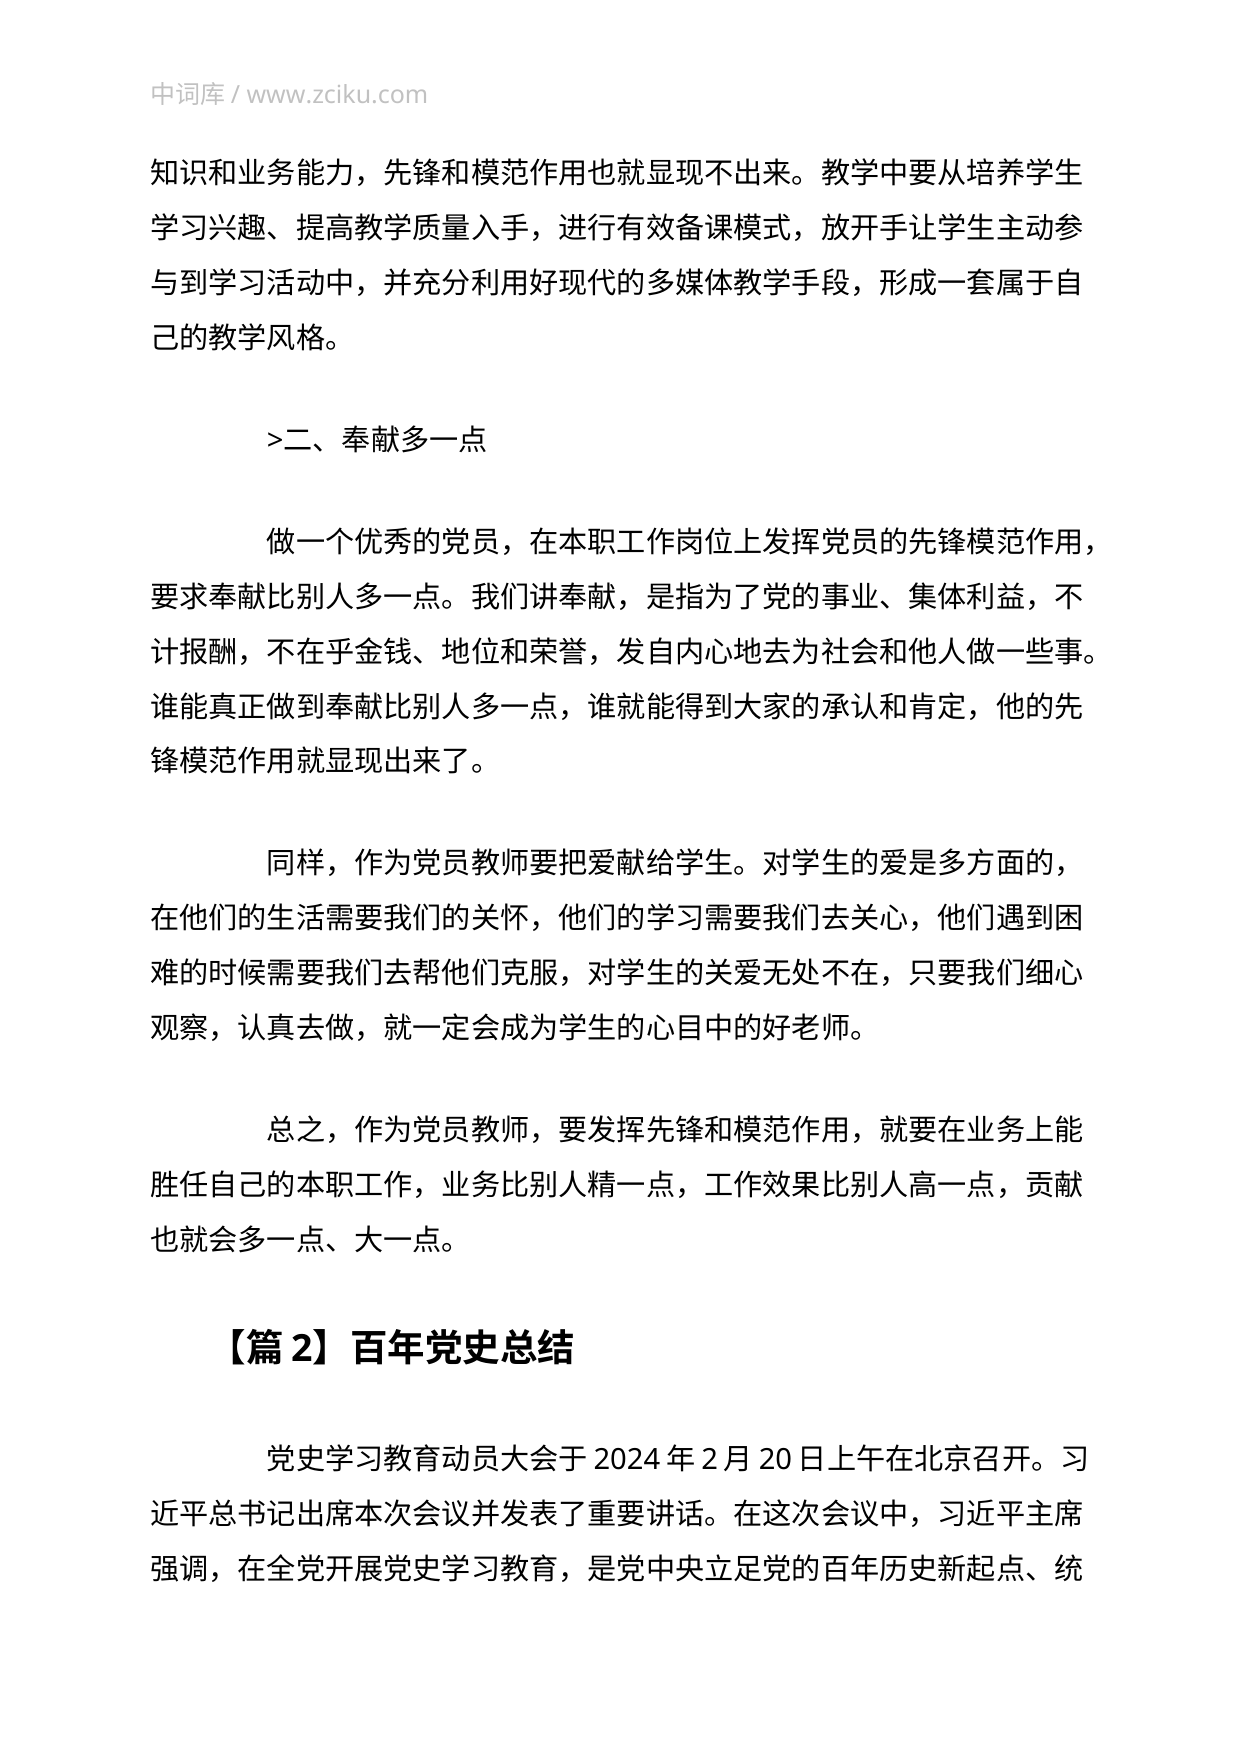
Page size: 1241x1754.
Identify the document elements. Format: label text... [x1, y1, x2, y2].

text 总之，作为党员教师，要发挥先锋和模范作用，就要在业务上能胜任自己的本职工作，业务比别人精一点，工作效果比别人高一点，贡献也就会多一点、大一点。 [150, 1106, 1090, 1258]
text 做一个优秀的党员，在本职工作岗位上发挥党员的先锋模范作用，要求奉献比别人多一点。我们讲奉献，是指为了党的事业、集体利益，不计报酬，不在乎金钱、地位和荣誉，发自内心地去为社会和他人做一些事。谁能真正做到奉献比别人多一点，谁就能得到大家的承认和肯定，他的先锋模范作用就显现出来了。 [150, 518, 1090, 780]
text 同样，作为党员教师要把爱献给学生。对学生的爱是多方面的，在他们的生活需要我们的关怀，他们的学习需要我们去关心，他们遇到困难的时候需要我们去帮他们克服，对学生的关爱无处不在，只要我们细心观察，认真去做，就一定会成为学生的心目中的好老师。 [150, 840, 1090, 1047]
text 【篇2】百年党史总结 [150, 1318, 1090, 1372]
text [150, 150, 1090, 357]
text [150, 1435, 1090, 1588]
text >二、奉献多一点 [150, 416, 1090, 459]
